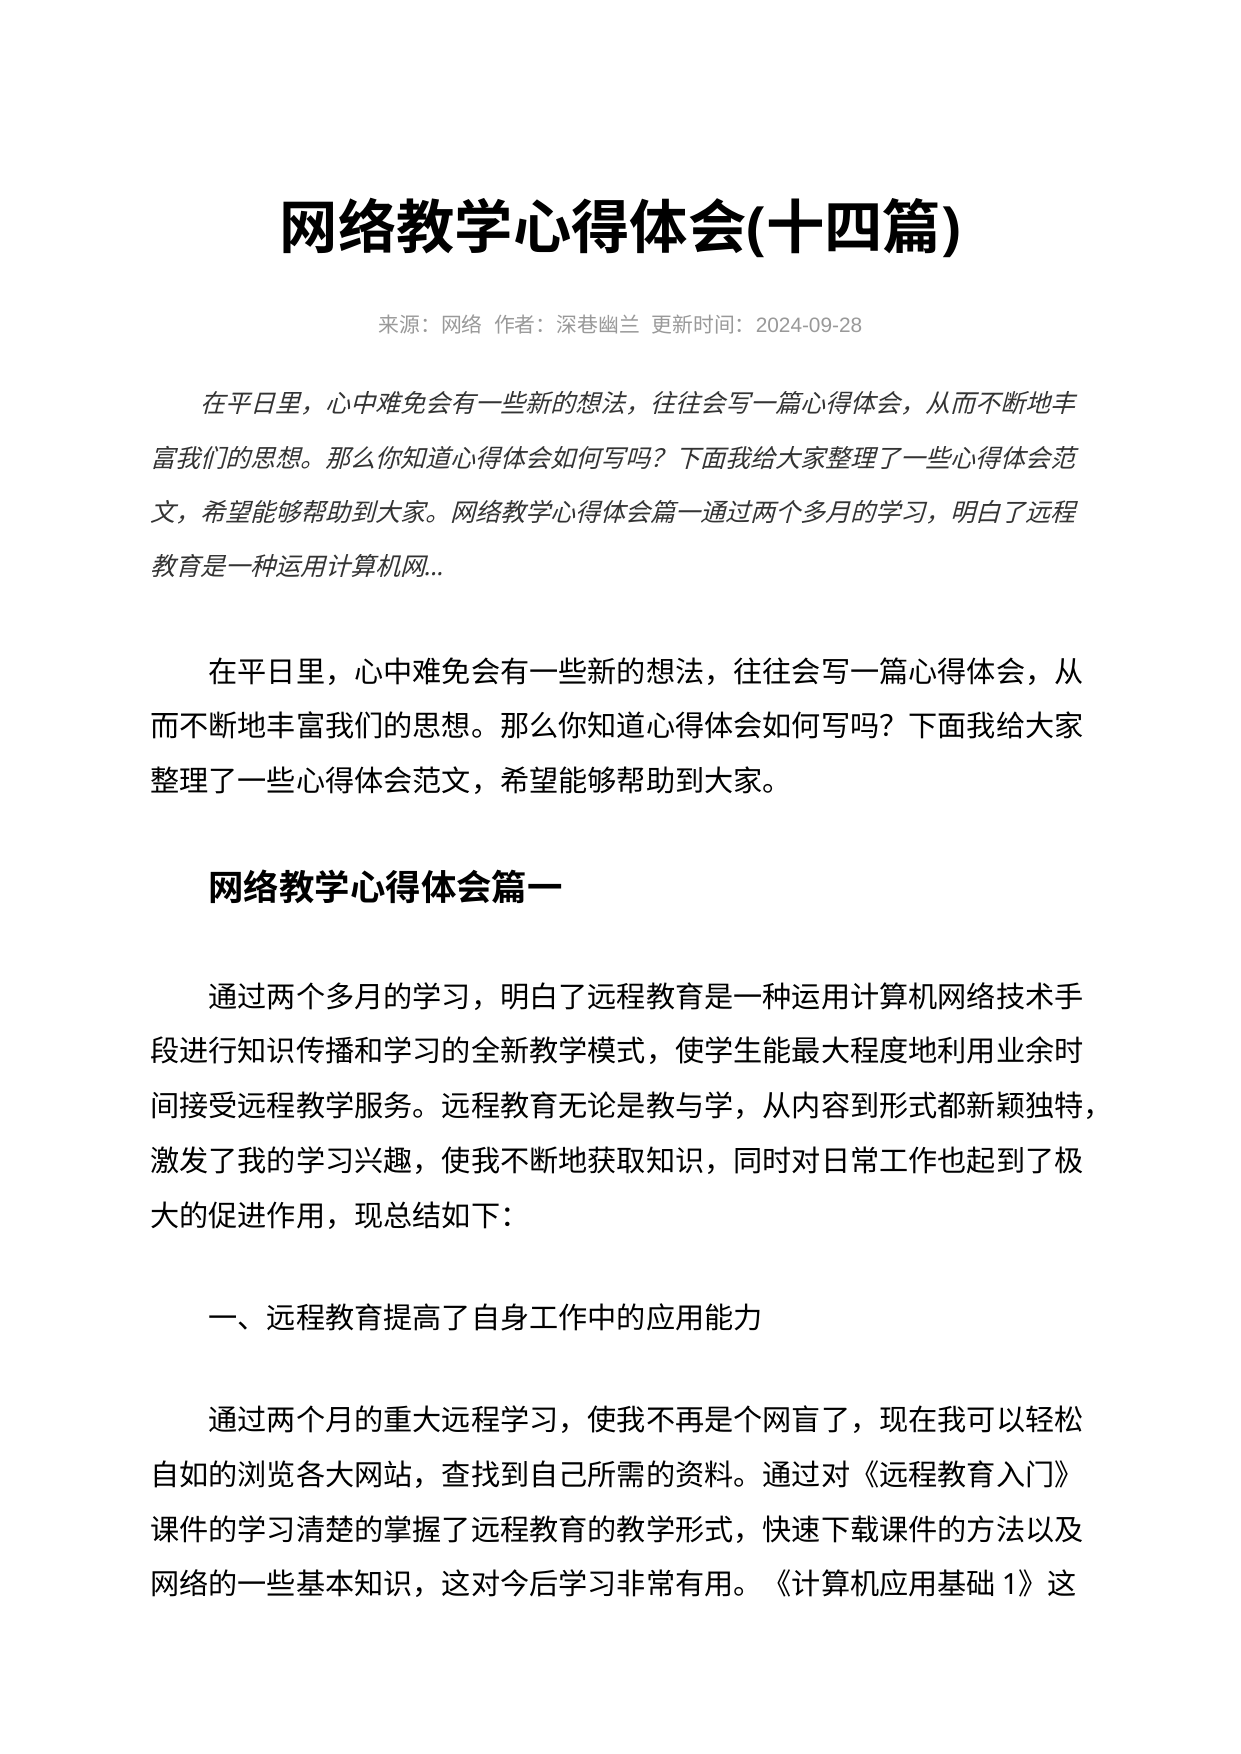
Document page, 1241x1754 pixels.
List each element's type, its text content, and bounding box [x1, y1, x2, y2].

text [150, 1396, 1090, 1603]
text 一、远程教育提高了自身工作中的应用能力 [150, 1294, 1090, 1337]
text 在平日里，心中难免会有一些新的想法，往往会写一篇心得体会，从而不断地丰富我们的思想。那么你知道心得体会如何写吗？下面我给大家整理了一些心得体会范文，希望能够帮助到大家。 [150, 648, 1090, 800]
subtitle 网络教学心得体会(十四篇) [150, 181, 1090, 266]
text 在平日里，心中难免会有一些新的想法，往往会写一篇心得体会，从而不断地丰富我们的思想。那么你知道心得体会如何写吗？下面我给大家整理了一些心得体会范文，希望能够帮助到大家。网络教学心得体会篇一通过两个多月的学习，明白了远程教育是一种运用计算机网... [150, 384, 1090, 583]
text 网络教学心得体会篇一 [150, 860, 1090, 911]
text 通过两个多月的学习，明白了远程教育是一种运用计算机网络技术手段进行知识传播和学习的全新教学模式，使学生能最大程度地利用业余时间接受远程教学服务。远程教育无论是教与学，从内容到形式都新颖独特，激发了我的学习兴趣，使我不断地获取知识，同时对日常工作也起到了极大的促进作用，现总结如下： [150, 973, 1090, 1235]
text 来源：网络 作者：深巷幽兰 更新时间：2024-09-28 [150, 313, 1090, 337]
